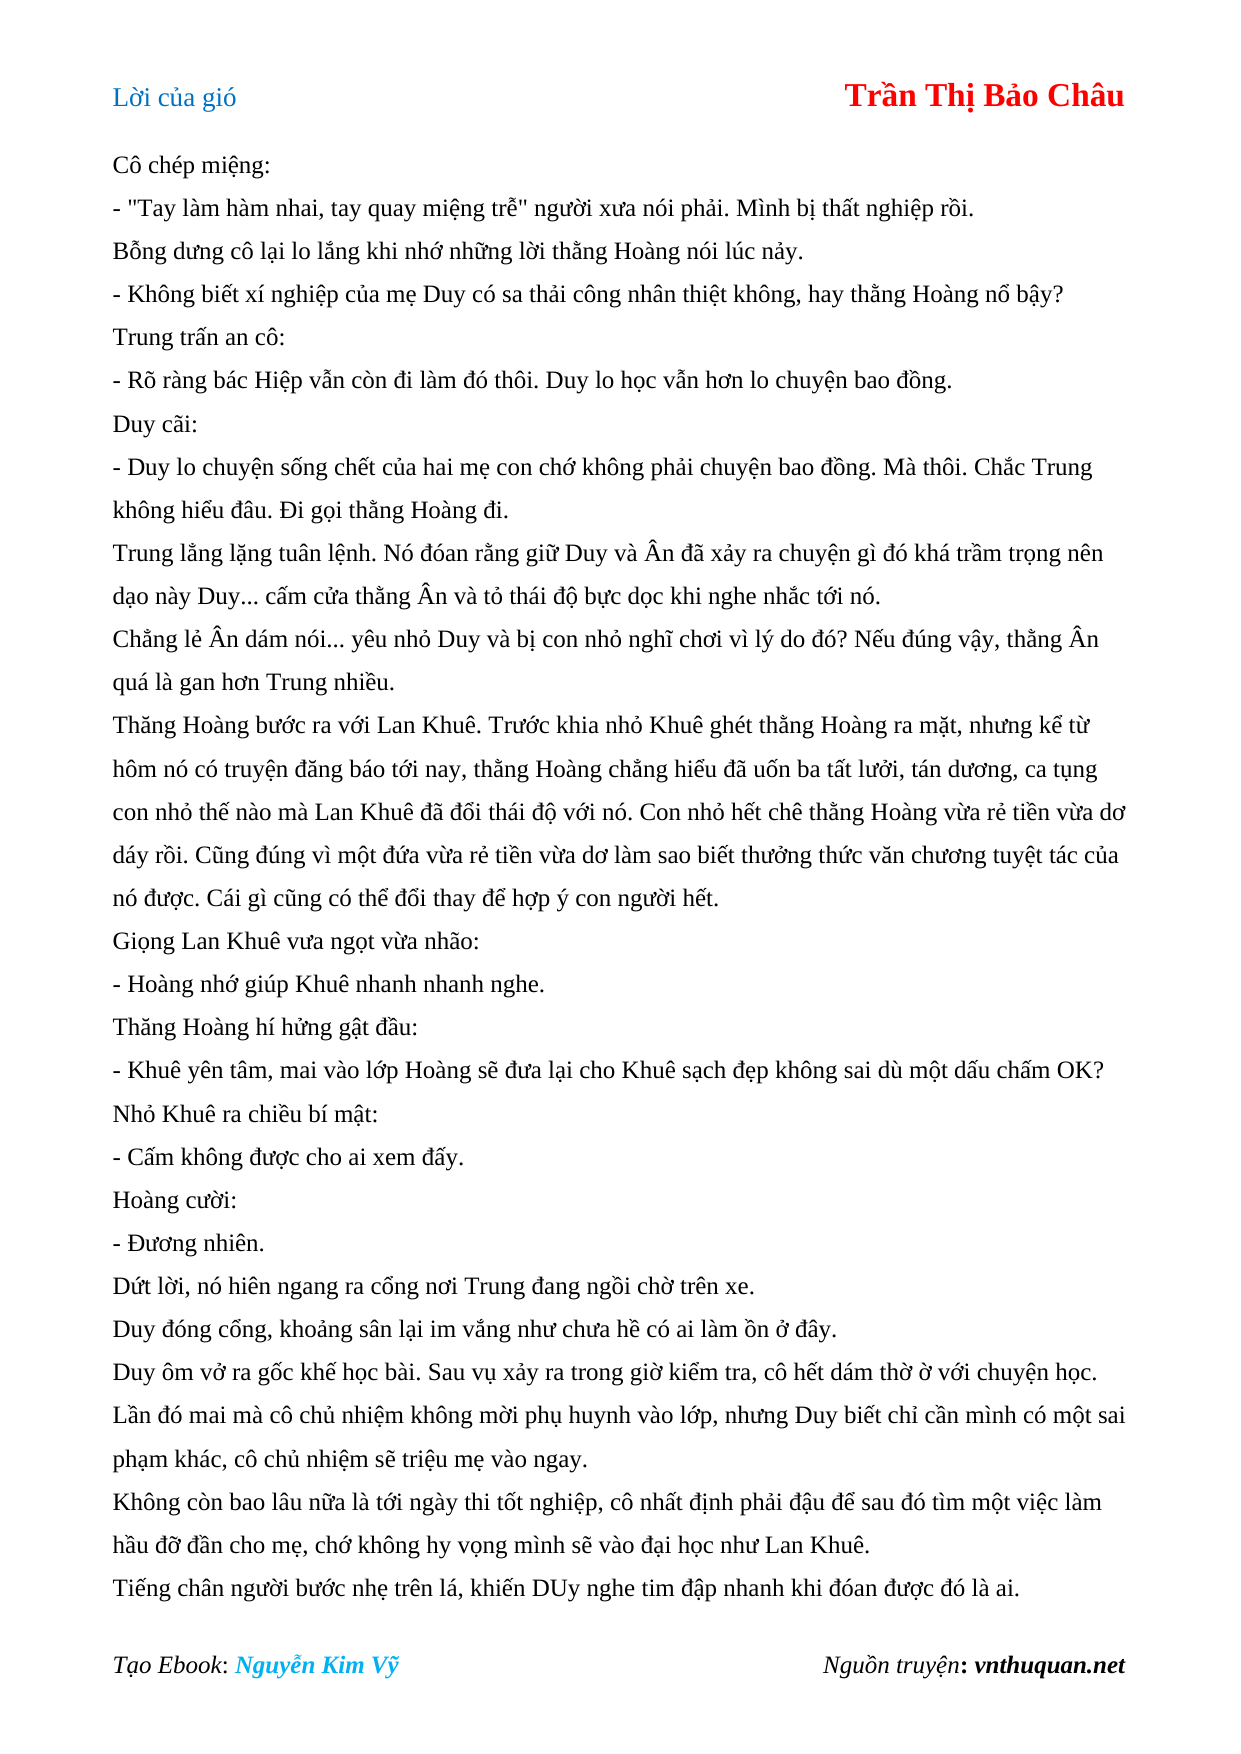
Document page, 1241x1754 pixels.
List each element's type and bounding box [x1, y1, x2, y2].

text [112, 150, 1128, 1602]
